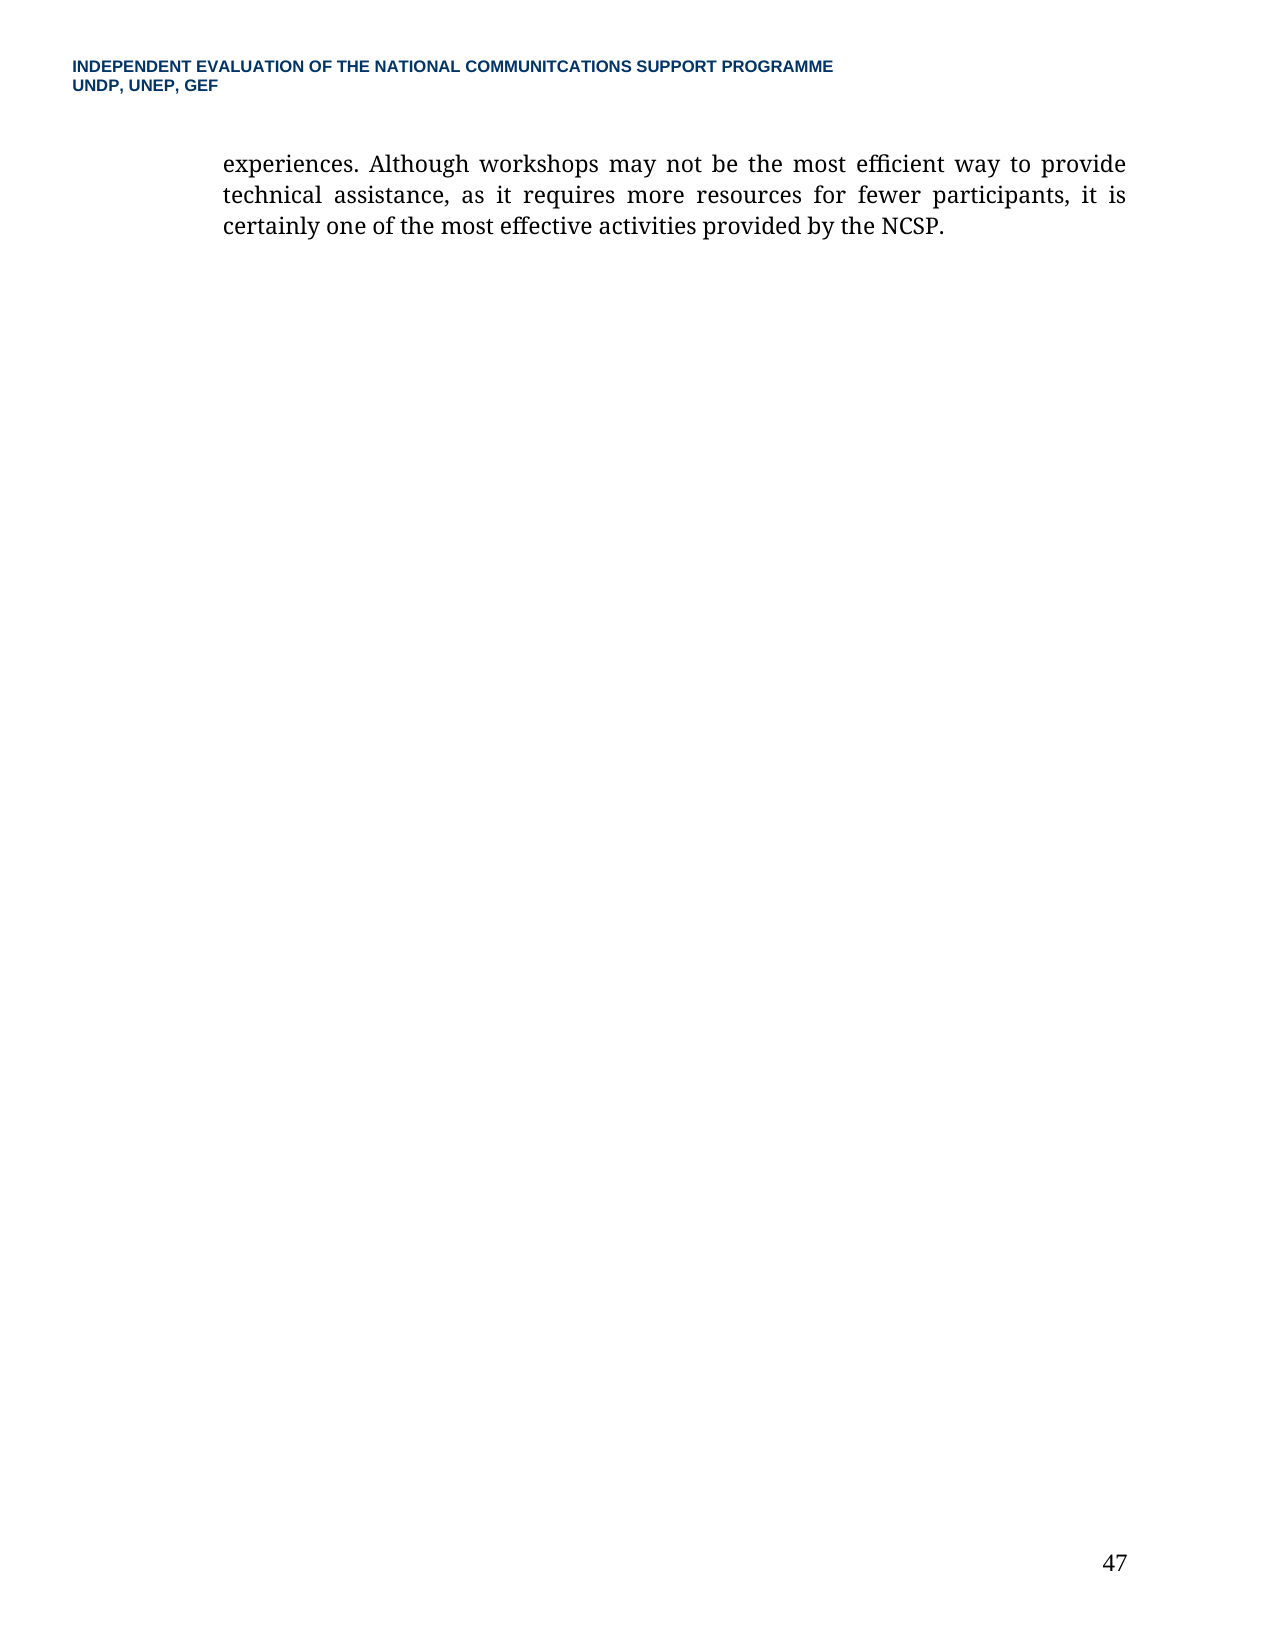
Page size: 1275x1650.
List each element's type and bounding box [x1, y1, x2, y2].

list [185, 148, 1127, 241]
